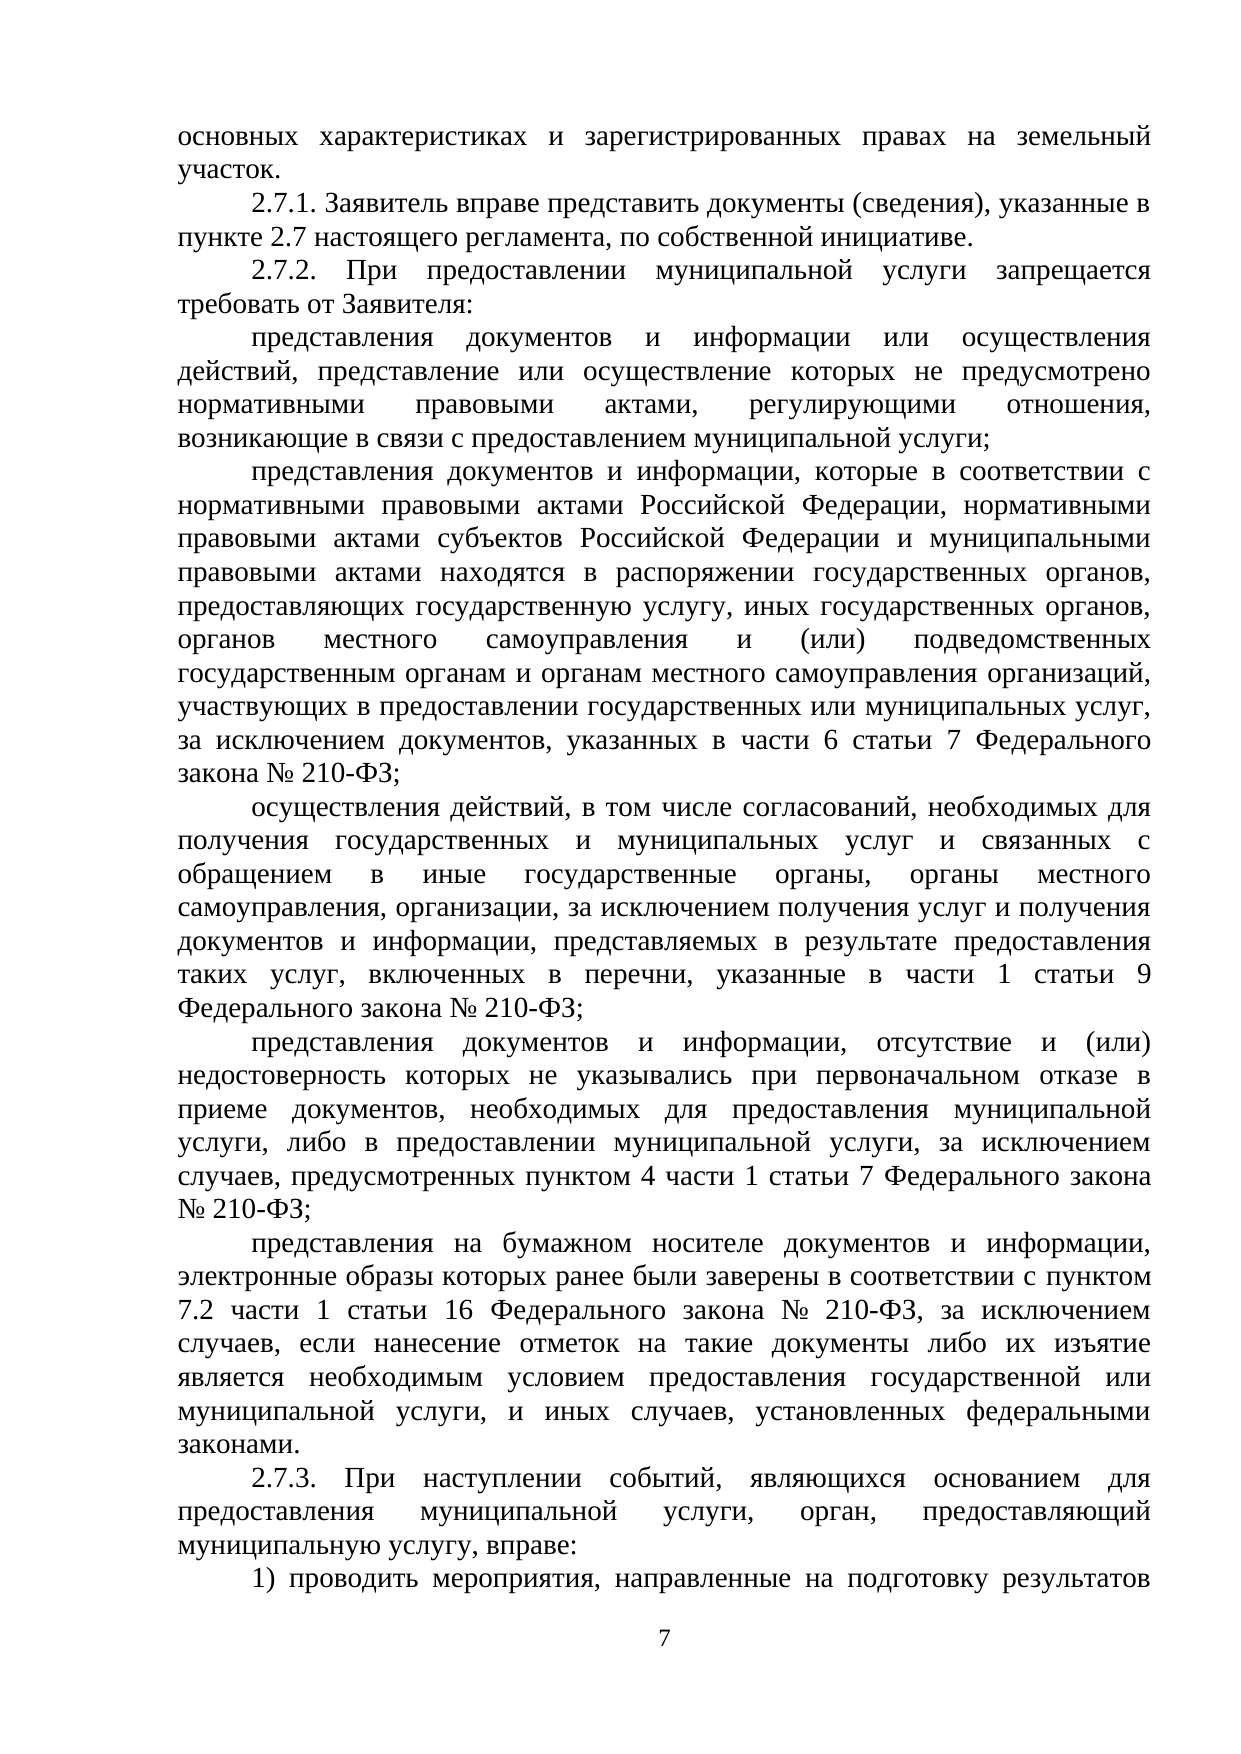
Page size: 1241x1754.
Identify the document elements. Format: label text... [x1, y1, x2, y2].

text 2.7.2. При предоставлении муниципальной услуги запрещается требовать от Заявителя: [177, 252, 1152, 319]
text представления документов и информации или осуществления действий, представление или осуществление которых не предусмотрено нормативными правовыми актами, регулирующими отношения, возникающие в связи с предоставлением муниципальной услуги; [177, 319, 1152, 453]
text представления документов и информации, отсутствие и (или) недостоверность которых не указывались при первоначальном отказе в приеме документов, необходимых для предоставления муниципальной услуги, либо в предоставлении муниципальной услуги, за исключением случаев, предусмотренных пунктом 4 части 1 статьи 7 Федерального закона № 210-ФЗ; [177, 1024, 1152, 1225]
text представления документов и информации, которые в соответствии с нормативными правовыми актами Российской Федерации, нормативными правовыми актами субъектов Российской Федерации и муниципальными правовыми актами находятся в распоряжении государственных органов, предоставляющих государственную услугу, иных государственных органов, органов местного самоуправления и (или) подведомственных государственным органам и органам местного самоуправления организаций, участвующих в предоставлении государственных или муниципальных услуг, за исключением документов, указанных в части 6 статьи 7 Федерального закона № 210-ФЗ; [177, 453, 1152, 789]
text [177, 1560, 1152, 1594]
text представления на бумажном носителе документов и информации, электронные образы которых ранее были заверены в соответствии с пунктом 7.2 части 1 статьи 16 Федерального закона № 210-ФЗ, за исключением случаев, если нанесение отметок на такие документы либо их изъятие является необходимым условием предоставления государственной или муниципальной услуги, и иных случаев, установленных федеральными законами. [177, 1225, 1152, 1460]
text 2.7.1. Заявитель вправе представить документы (сведения), указанные в пункте 2.7 настоящего регламента, по собственной инициативе. [177, 185, 1152, 252]
text 2.7.3. При наступлении событий, являющихся основанием для предоставления муниципальной услуги, орган, предоставляющий муниципальную услугу, вправе: [177, 1460, 1152, 1560]
text осуществления действий, в том числе согласований, необходимых для получения государственных и муниципальных услуг и связанных с обращением в иные государственные органы, органы местного самоуправления, организации, за исключением получения услуг и получения документов и информации, представляемых в результате предоставления таких услуг, включенных в перечни, указанные в части 1 статьи 9 Федерального закона № 210-ФЗ; [177, 789, 1152, 1024]
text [177, 118, 1152, 185]
